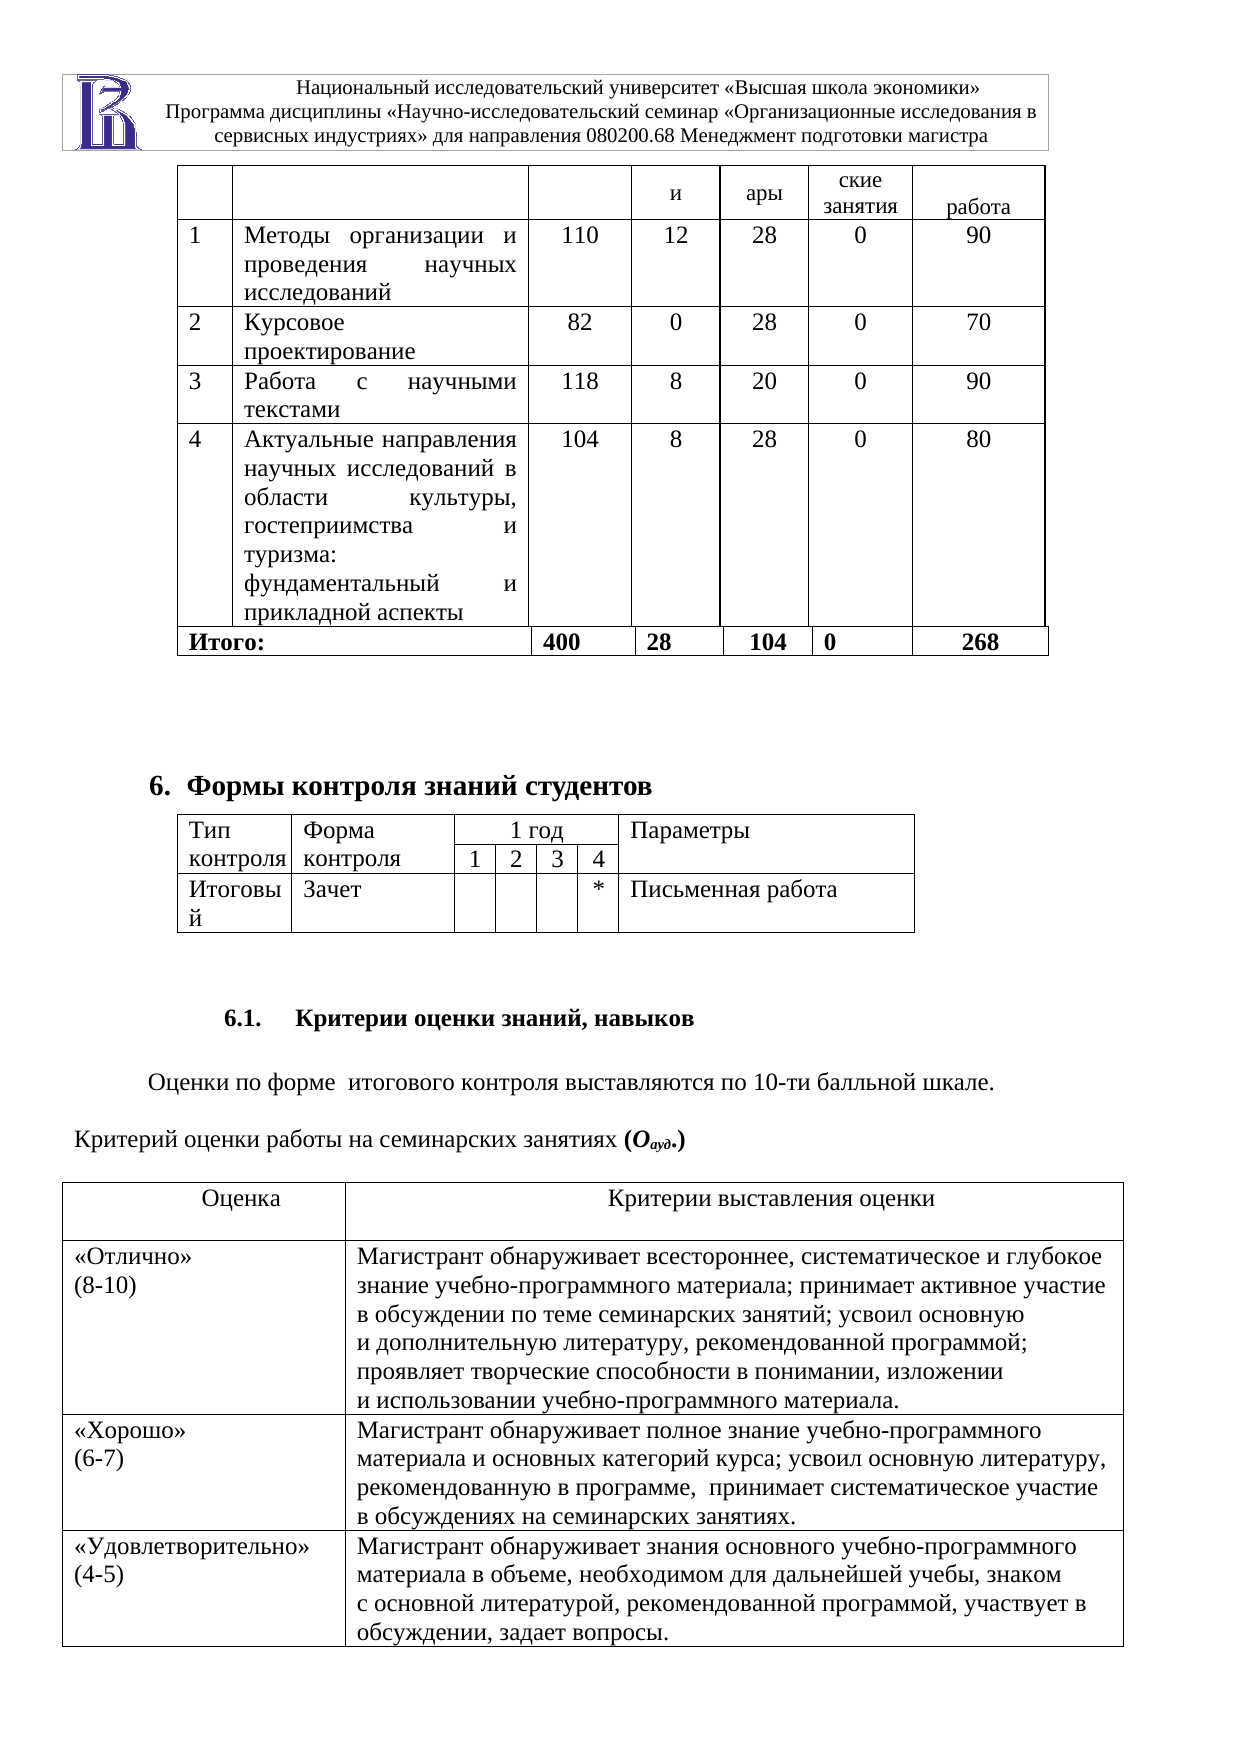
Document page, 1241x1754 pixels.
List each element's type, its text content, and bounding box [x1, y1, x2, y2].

table_cell Магистрант обнаруживает всестороннее, систематическое и глубокое знание учебно-программного материала; принимает активное участие в обсуждении по теме семинарских занятий; усвоил основную и дополнительную литературу, рекомендованной программой; проявляет творческие способности в понимании, изложении и использовании учебно-программного материала. [346, 1241, 1123, 1414]
table_header 1 год [455, 815, 618, 843]
table_cell 82 [529, 307, 631, 365]
table_cell 28 [721, 424, 808, 626]
table_header Параметры [619, 815, 914, 873]
table_cell 104 [724, 627, 812, 655]
table_cell 8 [632, 366, 719, 423]
table_cell 0 [809, 220, 912, 306]
table_cell 90 [913, 366, 1044, 423]
table_cell 4 [178, 424, 232, 626]
table_header Критерии выставления оценки [346, 1183, 1123, 1240]
table_cell 28 [721, 307, 808, 365]
table_cell Зачет [292, 874, 454, 932]
table_cell [455, 874, 495, 932]
table_cell 20 [721, 366, 808, 423]
table_cell 2 [178, 307, 232, 365]
table_cell 4 [578, 845, 618, 873]
table_cell Лекции [632, 166, 719, 219]
table_cell 104 [529, 424, 631, 626]
table_cell Работа с научными текстами [233, 366, 528, 423]
table_header Тип контроля [178, 815, 291, 873]
picture [73, 74, 143, 150]
table_cell 70 [913, 307, 1044, 365]
table_cell 28 [636, 627, 723, 655]
table_cell 1 [455, 845, 495, 873]
table_cell [537, 874, 577, 932]
table_cell Практические занятия [809, 166, 912, 219]
subtitle Критерии оценки знаний, навыков [224, 1003, 1152, 1060]
table_cell 0 [809, 424, 912, 626]
table_header Оценка [63, 1183, 345, 1240]
table_cell 3 [178, 366, 232, 423]
table_cell 80 [913, 424, 1044, 626]
table_cell 90 [913, 220, 1044, 306]
table_cell Актуальные направления научных исследований в области культуры, гостеприимства и туризма: фундаментальный и прикладной аспекты [233, 424, 528, 626]
table_cell Итого: [178, 627, 531, 655]
table_cell 110 [529, 220, 631, 306]
table_cell * [578, 874, 618, 932]
table_cell Магистрант обнаруживает знания основного учебно-программного материала в объеме, необходимом для дальнейшей учебы, знаком с основной литературой, рекомендованной программой, участвует в обсуждении, задает вопросы. [346, 1531, 1123, 1646]
table_cell [496, 874, 536, 932]
table_cell 8 [632, 424, 719, 626]
table_cell Семинары [721, 166, 808, 219]
table_cell 0 [809, 366, 912, 423]
table_cell 28 [721, 220, 808, 306]
table_cell 12 [632, 220, 719, 306]
table_cell 0 [809, 307, 912, 365]
table_cell Курсовое проектирование [233, 307, 528, 365]
table_cell Письменная работа [619, 874, 914, 932]
table_cell 3 [537, 845, 577, 873]
subtitle Формы контроля знаний студентов [149, 768, 1152, 801]
table_cell 118 [529, 366, 631, 423]
table_header Форма контроля [292, 815, 454, 873]
table_cell Методы организации и проведения научных исследований [233, 220, 528, 306]
table_cell 1 [178, 220, 232, 306]
table_cell «Удовлетворительно» (4-5) [63, 1531, 345, 1646]
table_cell 400 [532, 627, 635, 655]
table_cell 0 [632, 307, 719, 365]
text Критерий оценки работы на семинарских занятиях (Оауд.) [74, 1124, 1152, 1153]
table_cell 2 [496, 845, 536, 873]
table_cell «Отлично» (8-10) [63, 1241, 345, 1414]
text Оценки по форме итогового контроля выставляются по 10-ти балльной шкале. [74, 1067, 1152, 1095]
table_cell Магистрант обнаруживает полное знание учебно-программного материала и основных категорий курса; усвоил основную литературу, рекомендованную в программе, принимает систематическое участие в обсуждениях на семинарских занятиях. [346, 1415, 1123, 1530]
table_cell 0 [813, 627, 912, 655]
table_cell «Хорошо» (6-7) [63, 1415, 345, 1530]
table_cell Итоговый [178, 874, 291, 932]
table_cell 268 [913, 627, 1048, 655]
